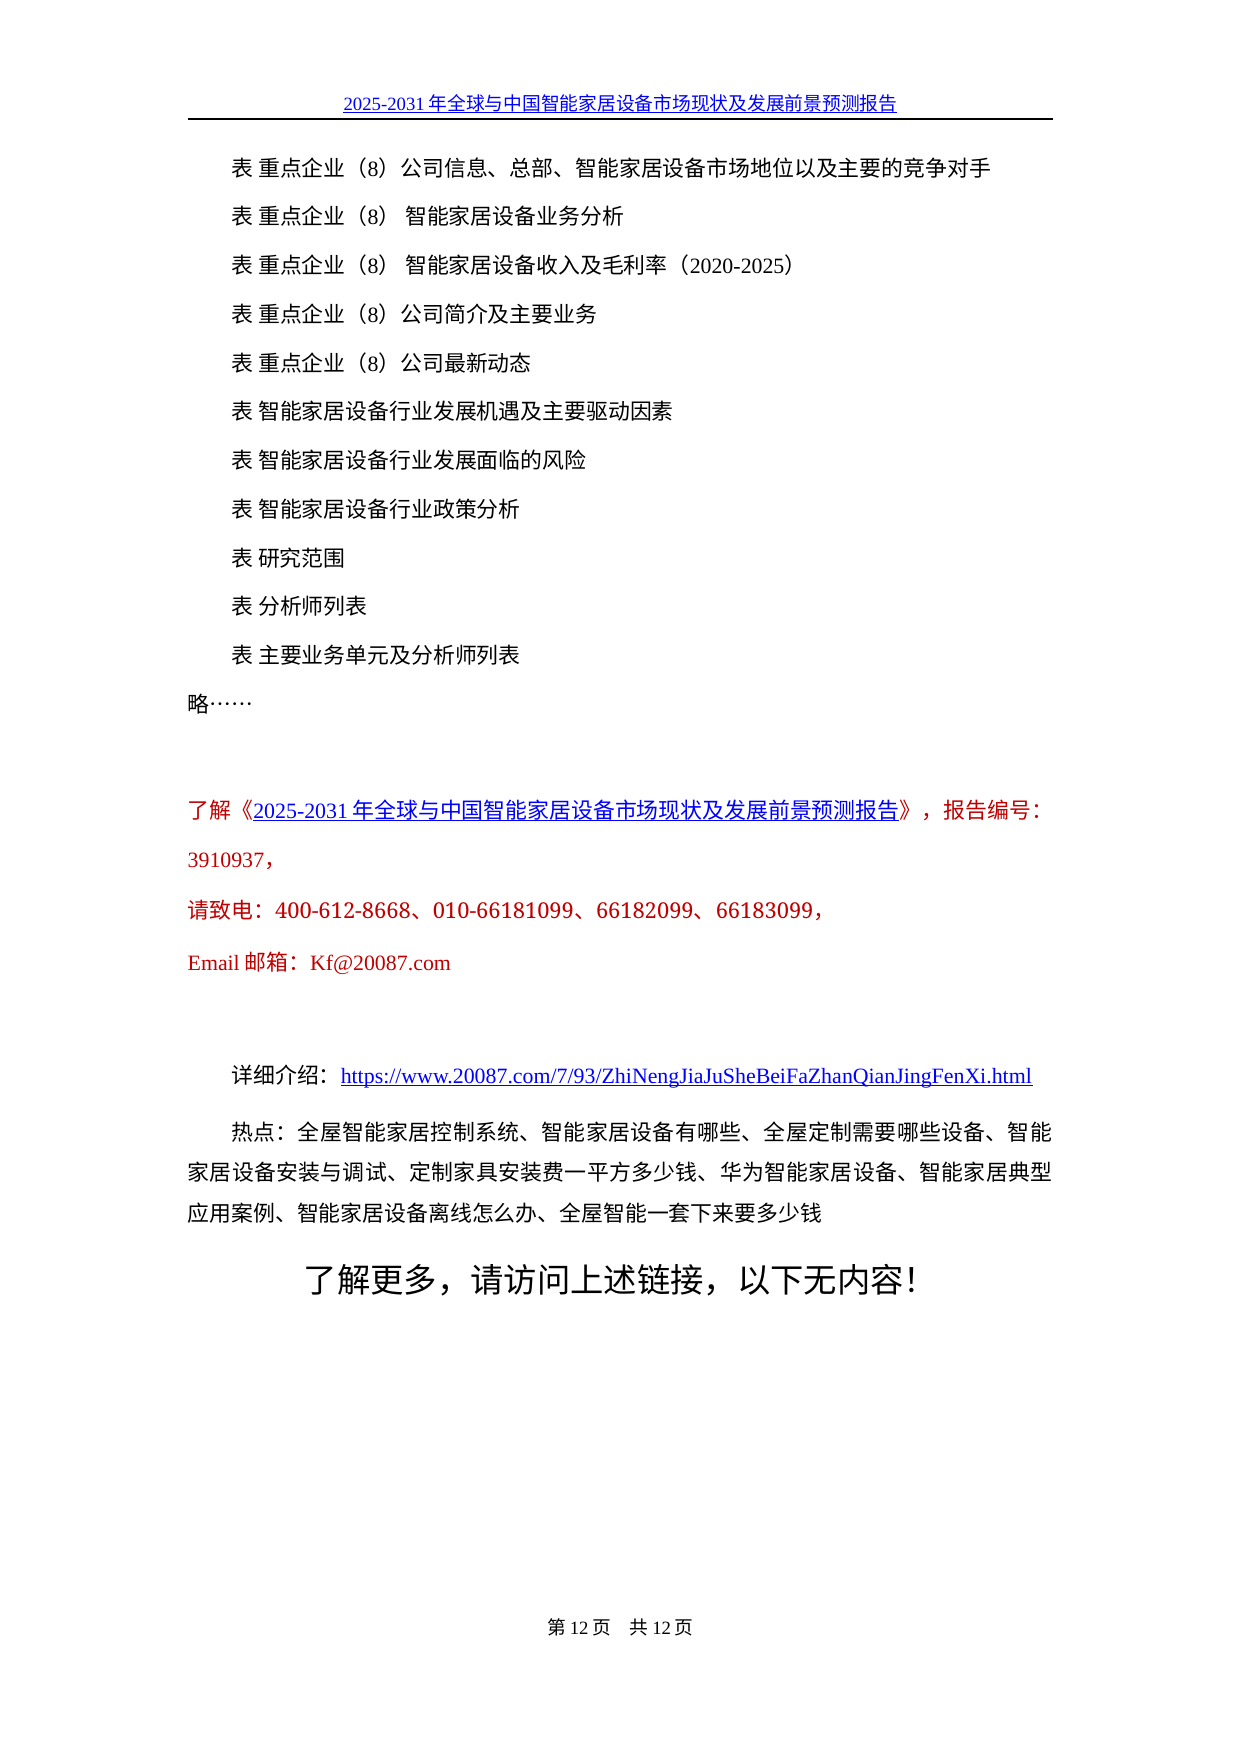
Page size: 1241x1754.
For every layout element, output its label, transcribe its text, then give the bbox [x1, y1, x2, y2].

text 热点：全屋智能家居控制系统、智能家居设备有哪些、全屋定制需要哪些设备、智能家居设备安装与调试、定制家具安装费一平方多少钱、华为智能家居设备、智能家居典型应用案例、智能家居设备离线怎么办、全屋智能一套下来要多少钱 [187, 1114, 1053, 1228]
text Email邮箱：Kf@20087.com [187, 945, 1053, 977]
title 了解更多，请访问上述链接，以下无内容！ [187, 1246, 1053, 1311]
text 详细介绍：https://www.20087.com/7/93/ZhiNengJiaJuSheBeiFaZhanQianJingFenXi.html [187, 1058, 1053, 1090]
text 请致电：400-612-8668、010-66181099、66182099、66183099， [187, 893, 1053, 926]
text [187, 150, 1053, 719]
text 了解《2025-2031年全球与中国智能家居设备市场现状及发展前景预测报告》，报告编号：3910937， [187, 793, 1053, 874]
